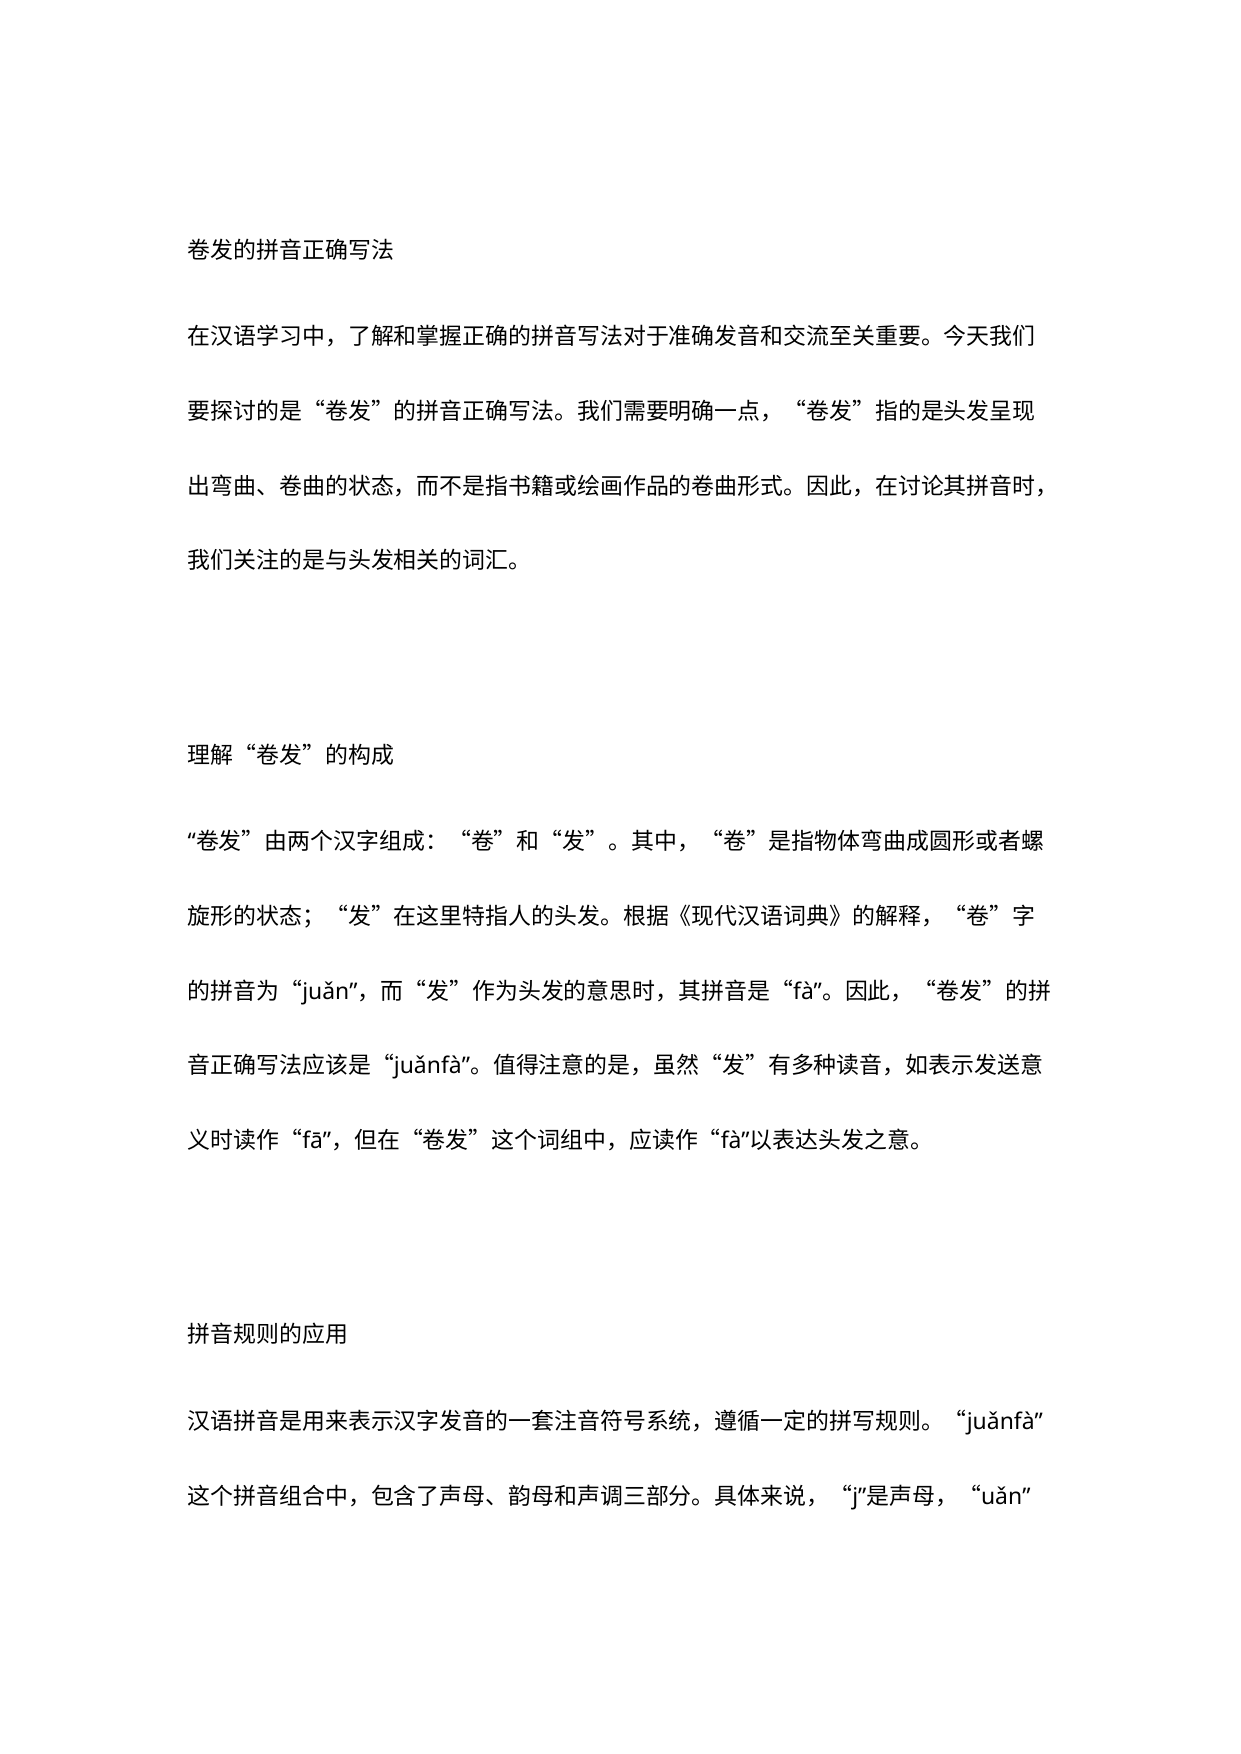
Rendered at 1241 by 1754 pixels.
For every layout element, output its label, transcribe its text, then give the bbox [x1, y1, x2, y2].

text 拼音规则的应用 [187, 1300, 1053, 1365]
text 理解“卷发”的构成 [187, 721, 1053, 786]
text “卷发”由两个汉字组成：“卷”和“发”。其中，“卷”是指物体弯曲成圆形或者螺旋形的状态；“发”在这里特指人的头发。根据《现代汉语词典》的解释，“卷”字的拼音为“juǎn”，而“发”作为头发的意思时，其拼音是“fà”。因此，“卷发”的拼音正确写法应该是“juǎnfà”。值得注意的是，虽然“发”有多种读音，如表示发送意义时读作“fā”，但在“卷发”这个词组中，应读作“fà”以表达头发之意。 [187, 807, 1053, 1171]
text 卷发的拼音正确写法 [187, 216, 1053, 281]
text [187, 1387, 1053, 1527]
text 在汉语学习中，了解和掌握正确的拼音写法对于准确发音和交流至关重要。今天我们要探讨的是“卷发”的拼音正确写法。我们需要明确一点，“卷发”指的是头发呈现出弯曲、卷曲的状态，而不是指书籍或绘画作品的卷曲形式。因此，在讨论其拼音时，我们关注的是与头发相关的词汇。 [187, 302, 1053, 591]
